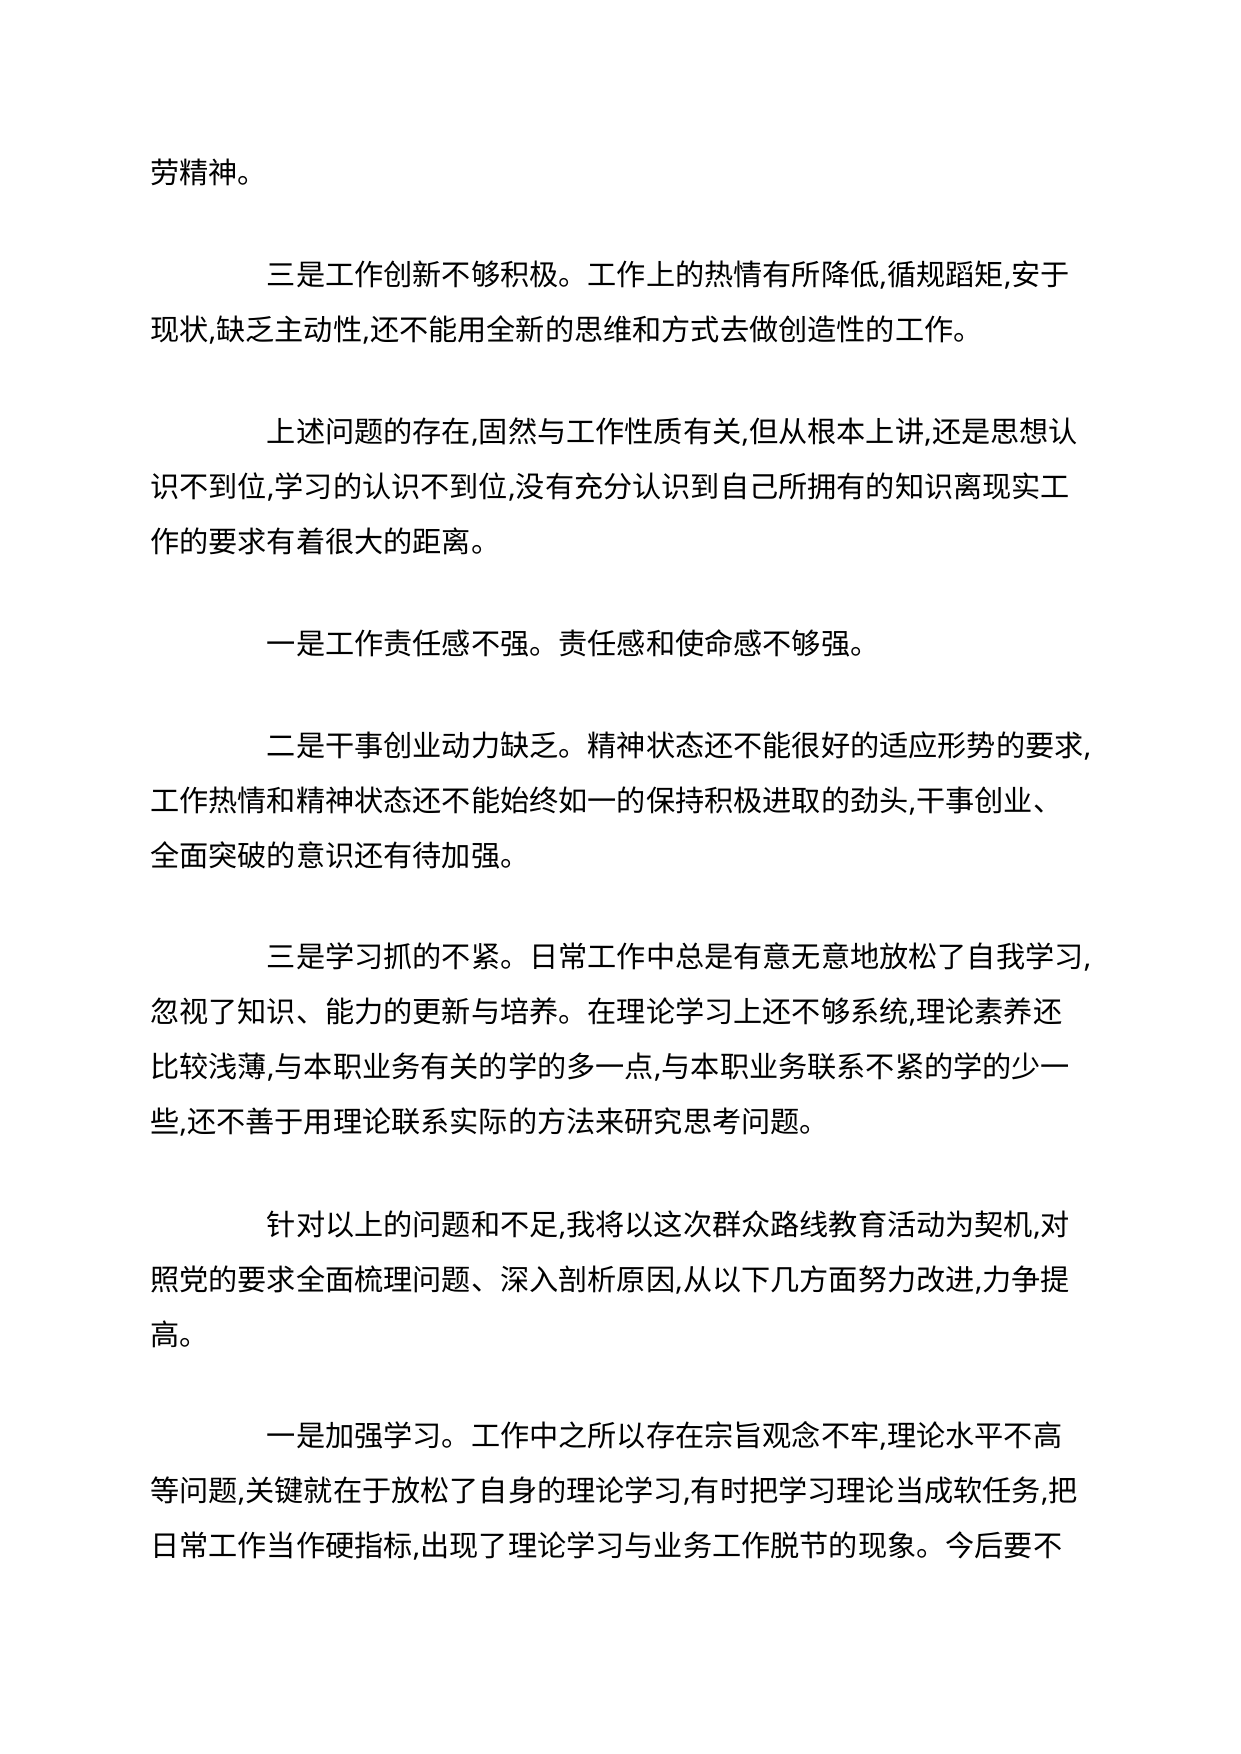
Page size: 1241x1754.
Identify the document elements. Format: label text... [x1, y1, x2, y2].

text 三是学习抓的不紧。日常工作中总是有意无意地放松了自我学习,忽视了知识、能力的更新与培养。在理论学习上还不够系统,理论素养还比较浅薄,与本职业务有关的学的多一点,与本职业务联系不紧的学的少一些,还不善于用理论联系实际的方法来研究思考问题。 [150, 934, 1090, 1141]
text 上述问题的存在,固然与工作性质有关,但从根本上讲,还是思想认识不到位,学习的认识不到位,没有充分认识到自己所拥有的知识离现实工作的要求有着很大的距离。 [150, 409, 1090, 561]
text 一是工作责任感不强。责任感和使命感不够强。 [150, 621, 1090, 663]
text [150, 1413, 1090, 1565]
text 三是工作创新不够积极。工作上的热情有所降低,循规蹈矩,安于现状,缺乏主动性,还不能用全新的思维和方式去做创造性的工作。 [150, 252, 1090, 349]
text 针对以上的问题和不足,我将以这次群众路线教育活动为契机,对照党的要求全面梳理问题、深入剖析原因,从以下几方面努力改进,力争提高。 [150, 1201, 1090, 1353]
text 二是干事创业动力缺乏。精神状态还不能很好的适应形势的要求,工作热情和精神状态还不能始终如一的保持积极进取的劲头,干事创业、全面突破的意识还有待加强。 [150, 722, 1090, 874]
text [150, 150, 1090, 192]
